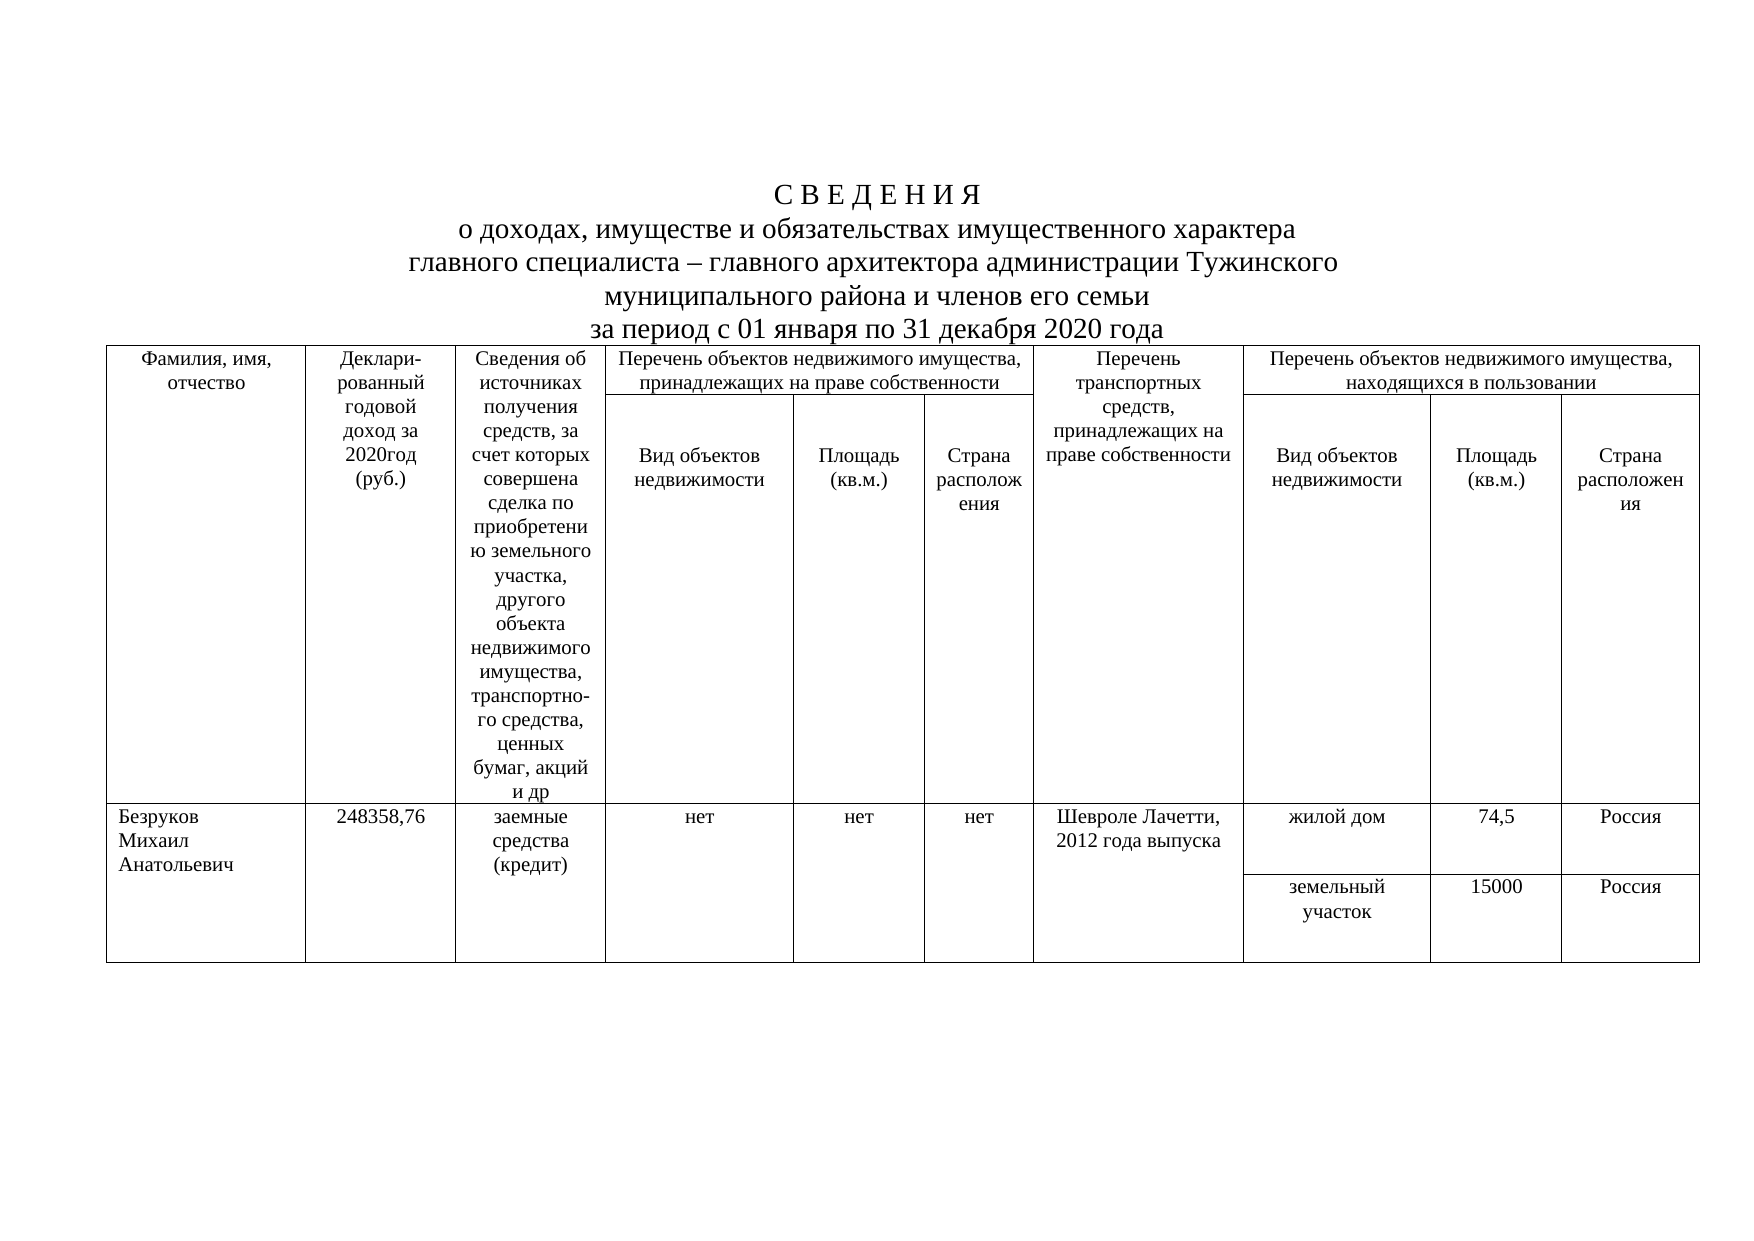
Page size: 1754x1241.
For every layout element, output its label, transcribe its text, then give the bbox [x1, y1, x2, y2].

table_cell Площадь (кв.м.) [794, 395, 924, 803]
table_cell [1034, 902, 1243, 962]
table_cell нет [794, 804, 924, 962]
text о доходах, имуществе и обязательствах имущественного характера [118, 211, 1636, 244]
table_cell заемные средства (кредит) [456, 804, 605, 962]
table_header Перечень транспортных средств, принадлежащих на праве собственности [1034, 346, 1243, 803]
text за период с 01 января по 31 декабря 2020 года [118, 311, 1636, 345]
table_cell Безруков Михаил Анатольевич [107, 804, 305, 962]
table_cell нет [925, 804, 1033, 962]
table_cell земельный участок [1244, 875, 1430, 962]
table_header Перечень объектов недвижимого имущества, принадлежащих на праве собственности [606, 346, 1033, 394]
table_cell 15000 [1431, 875, 1561, 962]
table_header Сведения об источниках получения средств, за счет которых совершена сделка по приобретению земельного участка, другого объекта недвижимого имущества, транспортно-го средства, ценных бумаг, акций и др [456, 346, 605, 803]
text главного специалиста – главного архитектора администрации Тужинского муниципального района и членов его семьи [118, 244, 1636, 311]
table_cell Шевроле Лачетти, 2012 года выпуска [1034, 804, 1243, 902]
table_cell Вид объектов недвижимости [606, 395, 793, 803]
table_cell Площадь (кв.м.) [1431, 395, 1561, 803]
table_cell жилой дом [1244, 804, 1430, 873]
table_cell Страна расположения [1562, 395, 1699, 803]
table_cell Россия [1562, 804, 1699, 873]
table_header Фамилия, имя, отчество [107, 346, 305, 803]
table_cell Вид объектов недвижимости [1244, 395, 1430, 803]
table_cell Страна расположения [925, 395, 1033, 803]
text С В Е Д Е Н И Я [118, 177, 1636, 211]
table_header Деклари-рованный годовой доход за 2020год (руб.) [306, 346, 455, 803]
table_cell нет [606, 804, 793, 962]
table_cell 74,5 [1431, 804, 1561, 873]
table_cell Россия [1562, 875, 1699, 962]
table_header Перечень объектов недвижимого имущества, находящихся в пользовании [1244, 346, 1699, 394]
table_cell 248358,76 [306, 804, 455, 962]
